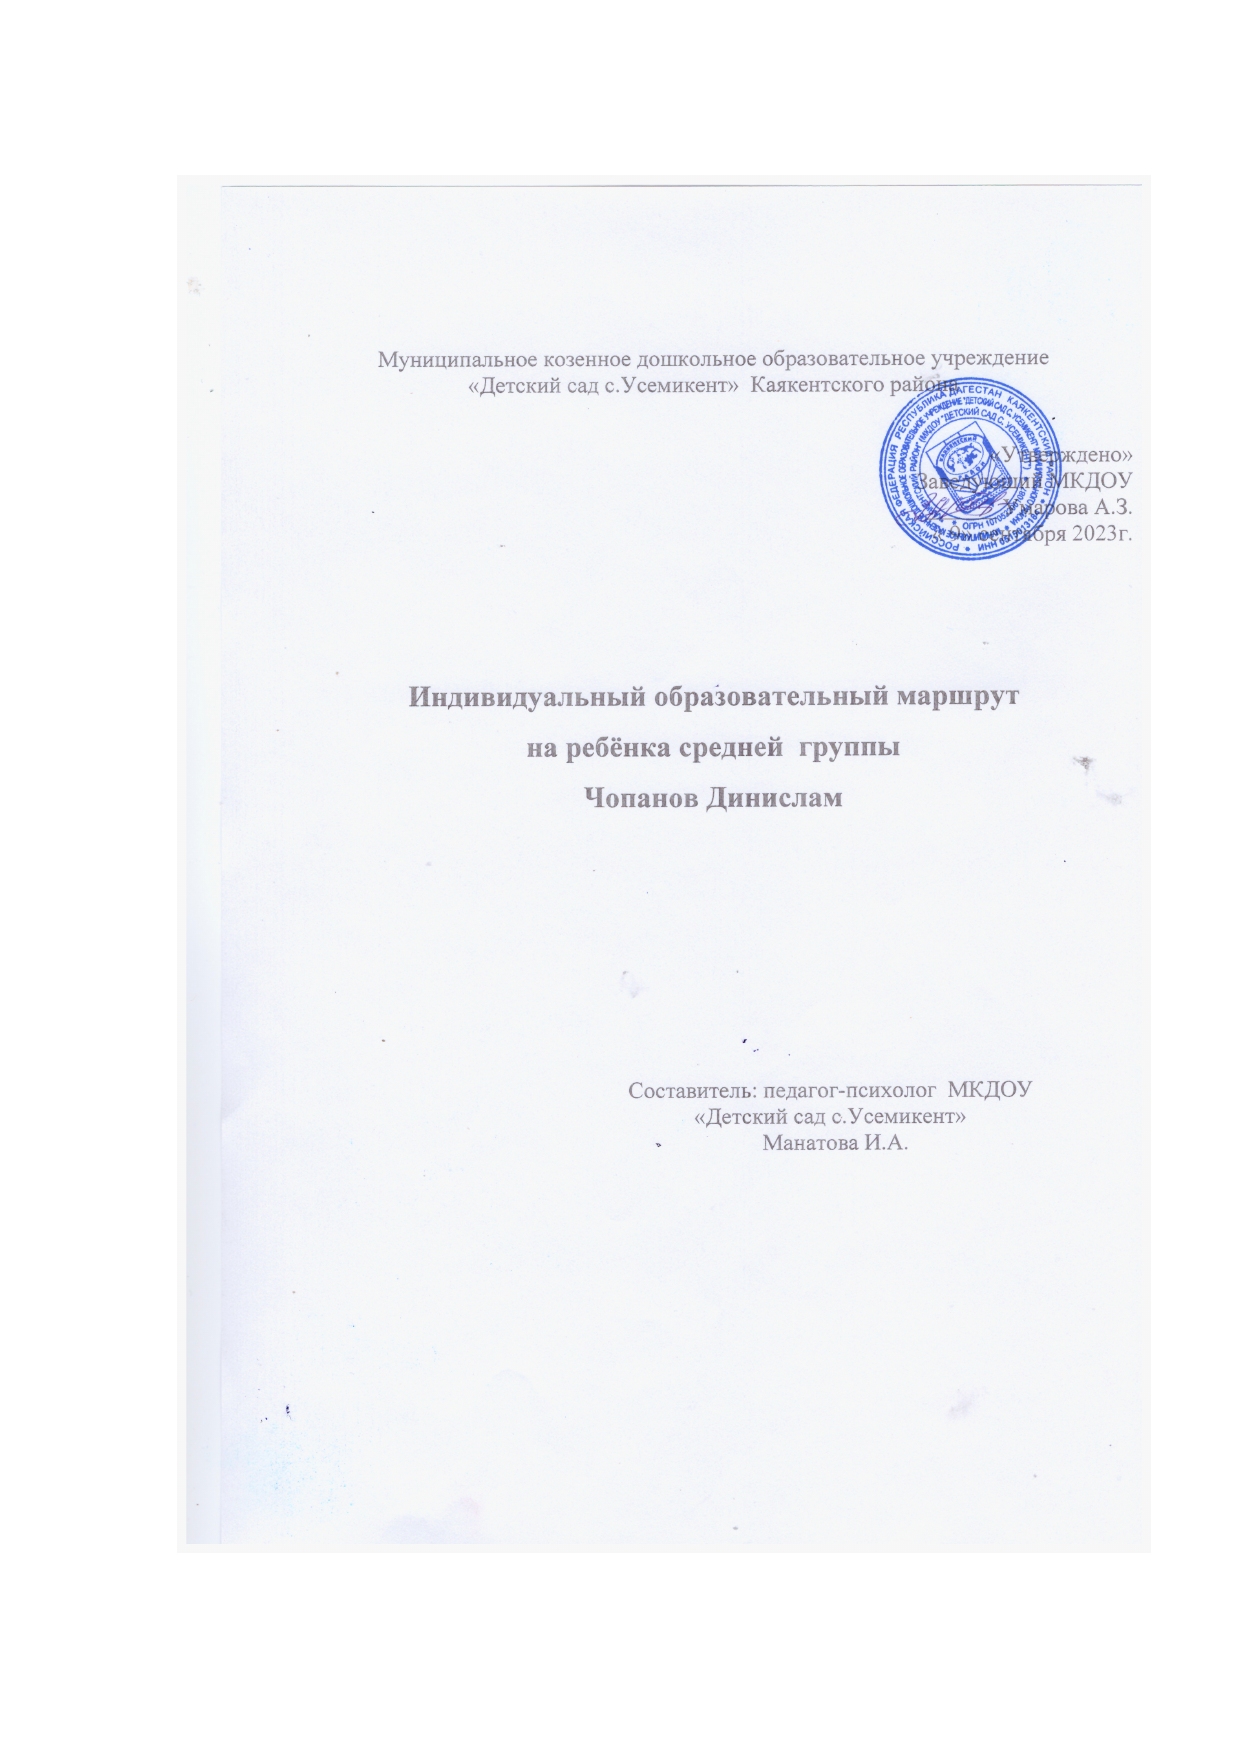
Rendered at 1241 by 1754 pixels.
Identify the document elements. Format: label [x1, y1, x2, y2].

picture [177, 175, 1151, 1553]
